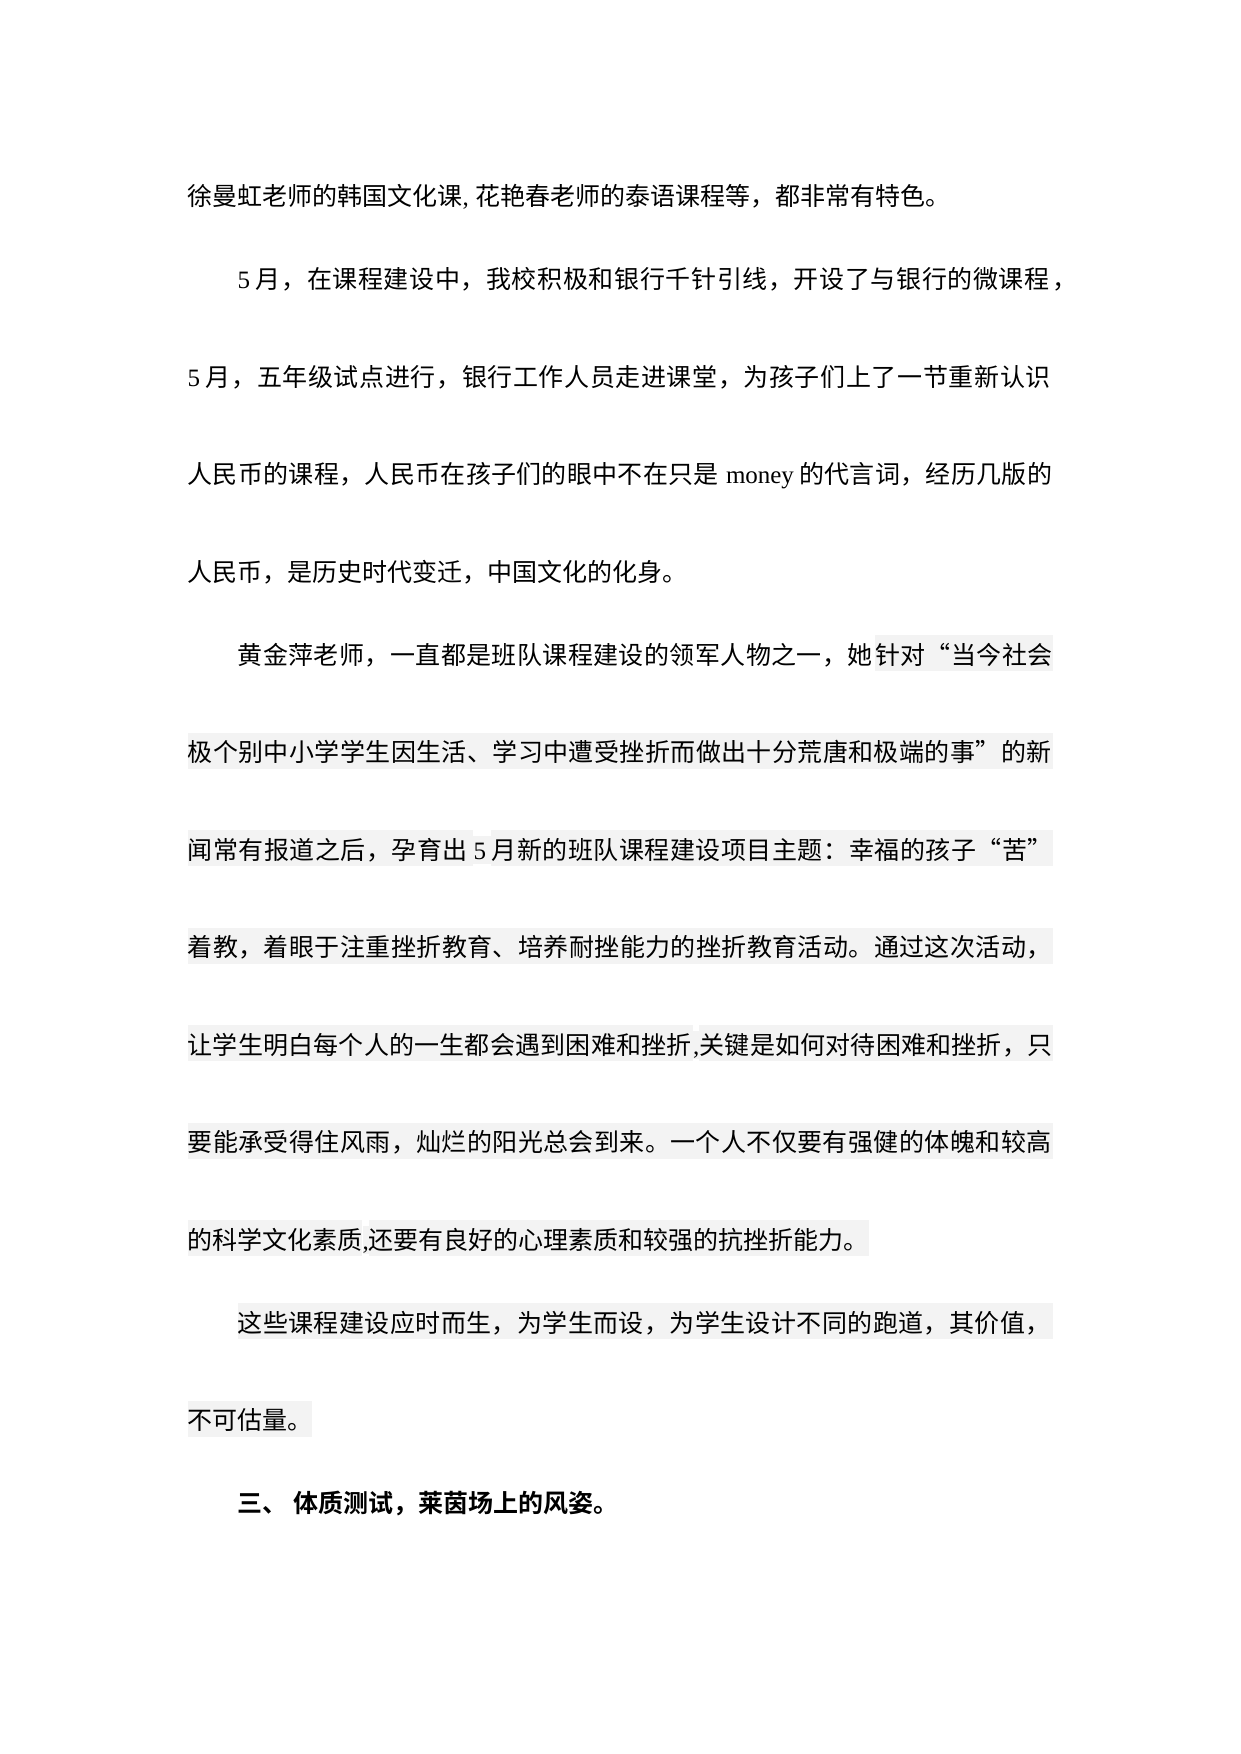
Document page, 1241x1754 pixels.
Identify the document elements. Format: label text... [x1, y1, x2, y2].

text 5月，在课程建设中，我校积极和银行千针引线，开设了与银行的微课程，5月，五年级试点进行，银行工作人员走进课堂，为孩子们上了一节重新认识人民币的课程，人民币在孩子们的眼中不在只是money的代言词，经历几版的人民币，是历史时代变迁，中国文化的化身。 [187, 245, 1053, 603]
text 这些课程建设应时而生，为学生而设，为学生设计不同的跑道，其价值，不可估量。 [187, 1289, 1053, 1451]
text 黄金萍老师，一直都是班队课程建设的领军人物之一，她针对“当今社会极个别中小学学生因生活、学习中遭受挫折而做出十分荒唐和极端的事”的新闻常有报道之后，孕育出5月新的班队课程建设项目主题：幸福的孩子“苦”着教，着眼于注重挫折教育、培养耐挫能力的挫折教育活动。通过这次活动，让学生明白每个人的一生都会遇到困难和挫折,关键是如何对待困难和挫折，只要能承受得住风雨，灿烂的阳光总会到来。一个人不仅要有强健的体魄和较高的科学文化素质,还要有良好的心理素质和较强的抗挫折能力。 [187, 621, 1053, 1271]
text 三、 体质测试，莱茵场上的风姿。 [187, 1469, 1053, 1534]
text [187, 162, 1053, 227]
